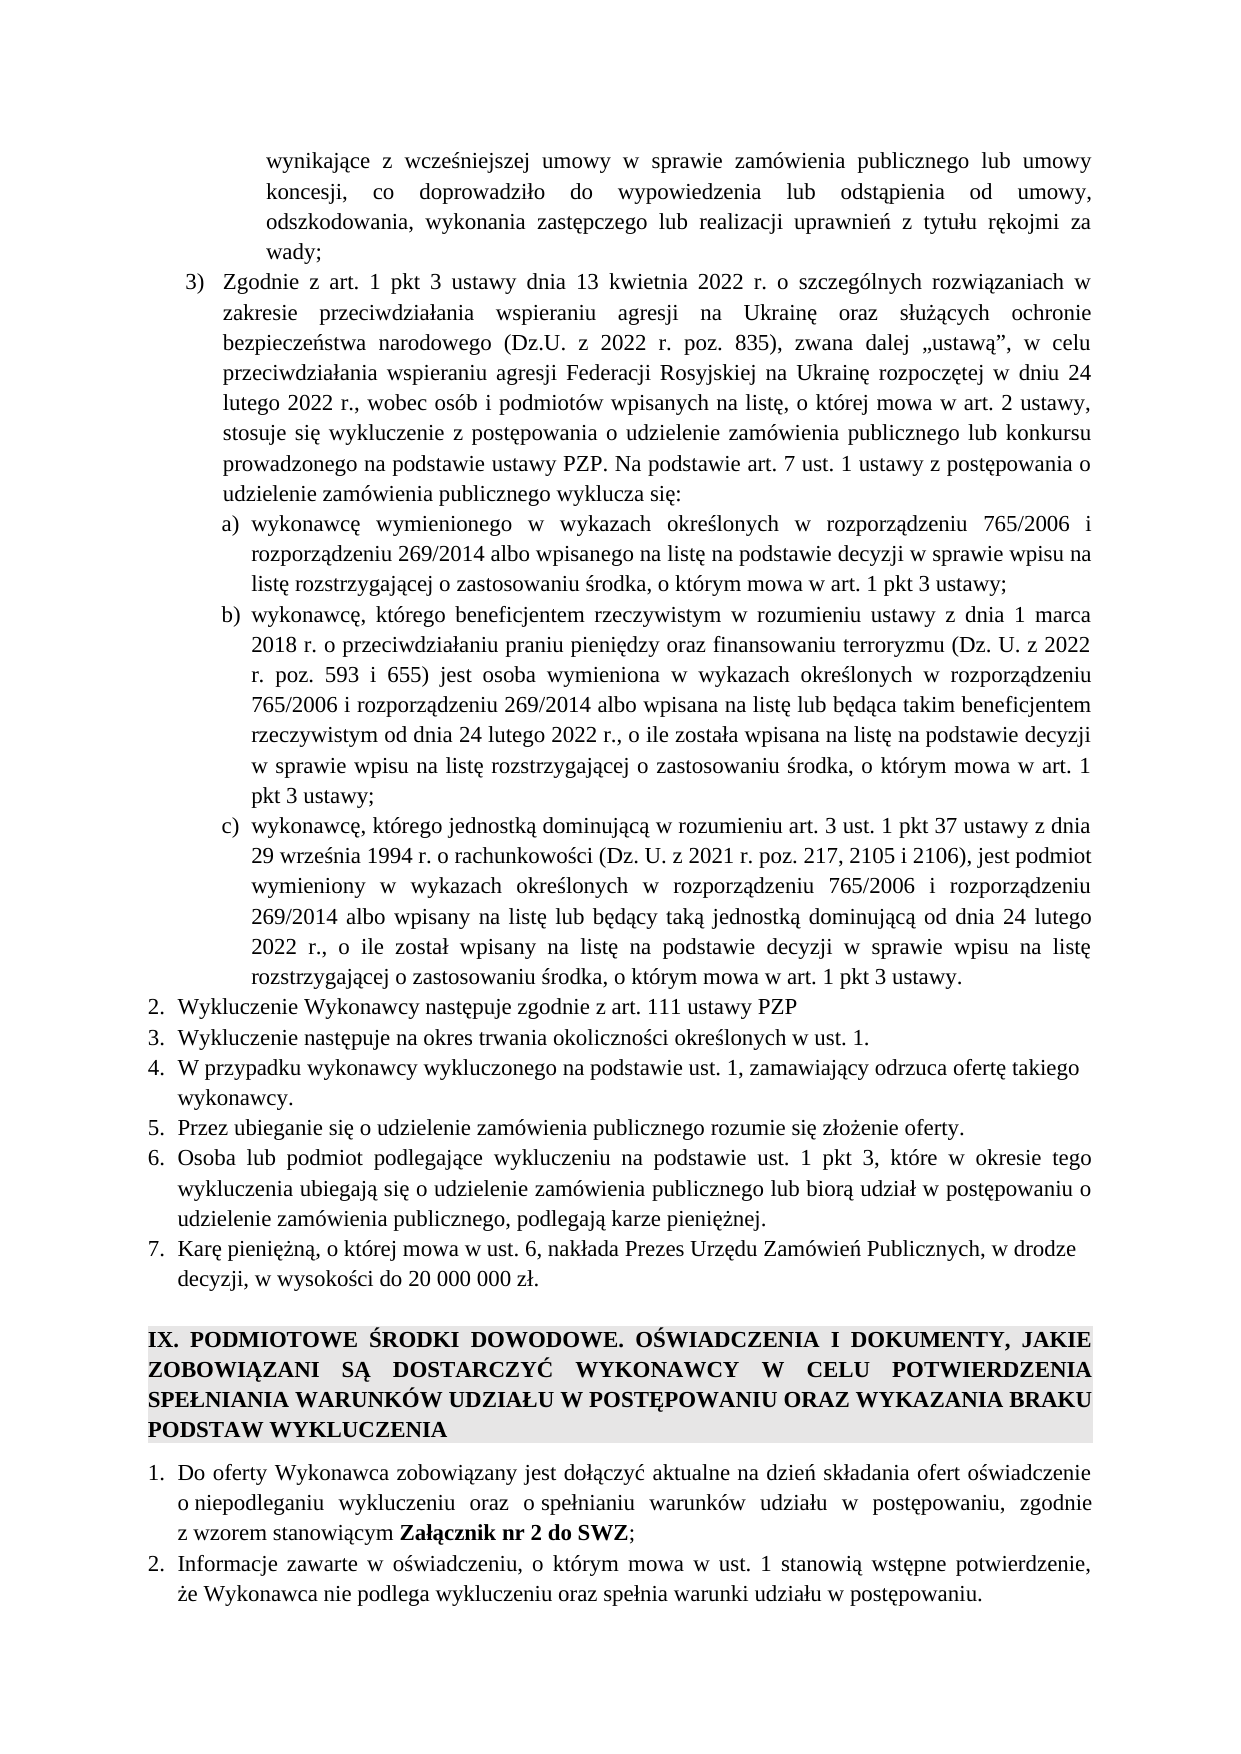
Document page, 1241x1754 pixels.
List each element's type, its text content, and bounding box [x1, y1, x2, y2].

text IX. PODMIOTOWE ŚRODKI DOWODOWE. OŚWIADCZENIA I DOKUMENTY, JAKIE ZOBOWIĄZANI SĄ DOSTARCZYĆ WYKONAWCY W CELU POTWIERDZENIA SPEŁNIANIA WARUNKÓW UDZIAŁU W POSTĘPOWANIU ORAZ WYKAZANIA BRAKU PODSTAW WYKLUCZENIA [148, 1326, 1093, 1443]
list Osoba lub podmiot podlegające wykluczeniu na podstawie ust. 1 pkt 3, które w okresie tego wykluczenia ubiegają się o udzielenie zamówienia publicznego lub biorą udział w postępowaniu o udzielenie zamówienia publicznego, podlegają karze pieniężnej. [148, 1144, 1093, 1231]
list W przypadku wykonawcy wykluczonego na podstawie ust. 1, zamawiający odrzuca ofertę takiego wykonawcy. [148, 1054, 1093, 1110]
list wykonawcę wymienionego w wykazach określonych w rozporządzeniu 765/2006 i rozporządzeniu 269/2014 albo wpisanego na listę na podstawie decyzji w sprawie wpisu na listę rozstrzygającej o zastosowaniu środka, o którym mowa w art. 1 pkt 3 ustawy; [221, 510, 1093, 597]
list wykonawcę, którego jednostką dominującą w rozumieniu art. 3 ust. 1 pkt 37 ustawy z dnia 29 września 1994 r. o rachunkowości (Dz. U. z 2021 r. poz. 217, 2105 i 2106), jest podmiot wymieniony w wykazach określonych w rozporządzeniu 765/2006 i rozporządzeniu 269/2014 albo wpisany na listę lub będący taką jednostką dominującą od dnia 24 lutego 2022 r., o ile został wpisany na listę na podstawie decyzji w sprawie wpisu na listę rozstrzygającej o zastosowaniu środka, o którym mowa w art. 1 pkt 3 ustawy. [221, 812, 1093, 989]
list Karę pieniężną, o której mowa w ust. 6, nakłada Prezes Urzędu Zamówień Publicznych, w drodze decyzji, w wysokości do 20 000 000 zł. [148, 1235, 1093, 1292]
list Przez ubieganie się o udzielenie zamówienia publicznego rozumie się złożenie oferty. [148, 1114, 1093, 1141]
list Wykluczenie Wykonawcy następuje zgodnie z art. 111 ustawy PZP [148, 993, 1093, 1020]
list Zgodnie z art. 1 pkt 3 ustawy dnia 13 kwietnia 2022 r. o szczególnych rozwiązaniach w zakresie przeciwdziałania wspieraniu agresji na Ukrainę oraz służących ochronie bezpieczeństwa narodowego (Dz.U. z 2022 r. poz. 835), zwana dalej „ustawą”, w celu przeciwdziałania wspieraniu agresji Federacji Rosyjskiej na Ukrainę rozpoczętej w dniu 24 lutego 2022 r., wobec osób i podmiotów wpisanych na listę, o której mowa w art. 2 ustawy, stosuje się wykluczenie z postępowania o udzielenie zamówienia publicznego lub konkursu prowadzonego na podstawie ustawy PZP. Na podstawie art. 7 ust. 1 ustawy z postępowania o udzielenie zamówienia publicznego wyklucza się: [185, 268, 1093, 506]
list Informacje zawarte w oświadczeniu, o którym mowa w ust. 1 stanowią wstępne potwierdzenie, że Wykonawca nie podlega wykluczeniu oraz spełnia warunki udziału w postępowaniu. [148, 1550, 1093, 1606]
list Wykluczenie następuje na okres trwania okoliczności określonych w ust. 1. [148, 1024, 1093, 1050]
list Do oferty Wykonawca zobowiązany jest dołączyć aktualne na dzień składania ofert oświadczenie o niepodleganiu wykluczeniu oraz o spełnianiu warunków udziału w postępowaniu, zgodnie z wzorem stanowiącym Załącznik nr 2 do SWZ; [148, 1459, 1093, 1546]
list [221, 148, 1093, 264]
list wykonawcę, którego beneficjentem rzeczywistym w rozumieniu ustawy z dnia 1 marca 2018 r. o przeciwdziałaniu praniu pieniędzy oraz finansowaniu terroryzmu (Dz. U. z 2022 r. poz. 593 i 655) jest osoba wymieniona w wykazach określonych w rozporządzeniu 765/2006 i rozporządzeniu 269/2014 albo wpisana na listę lub będąca takim beneficjentem rzeczywistym od dnia 24 lutego 2022 r., o ile została wpisana na listę na podstawie decyzji w sprawie wpisu na listę rozstrzygającej o zastosowaniu środka, o którym mowa w art. 1 pkt 3 ustawy; [221, 601, 1093, 808]
